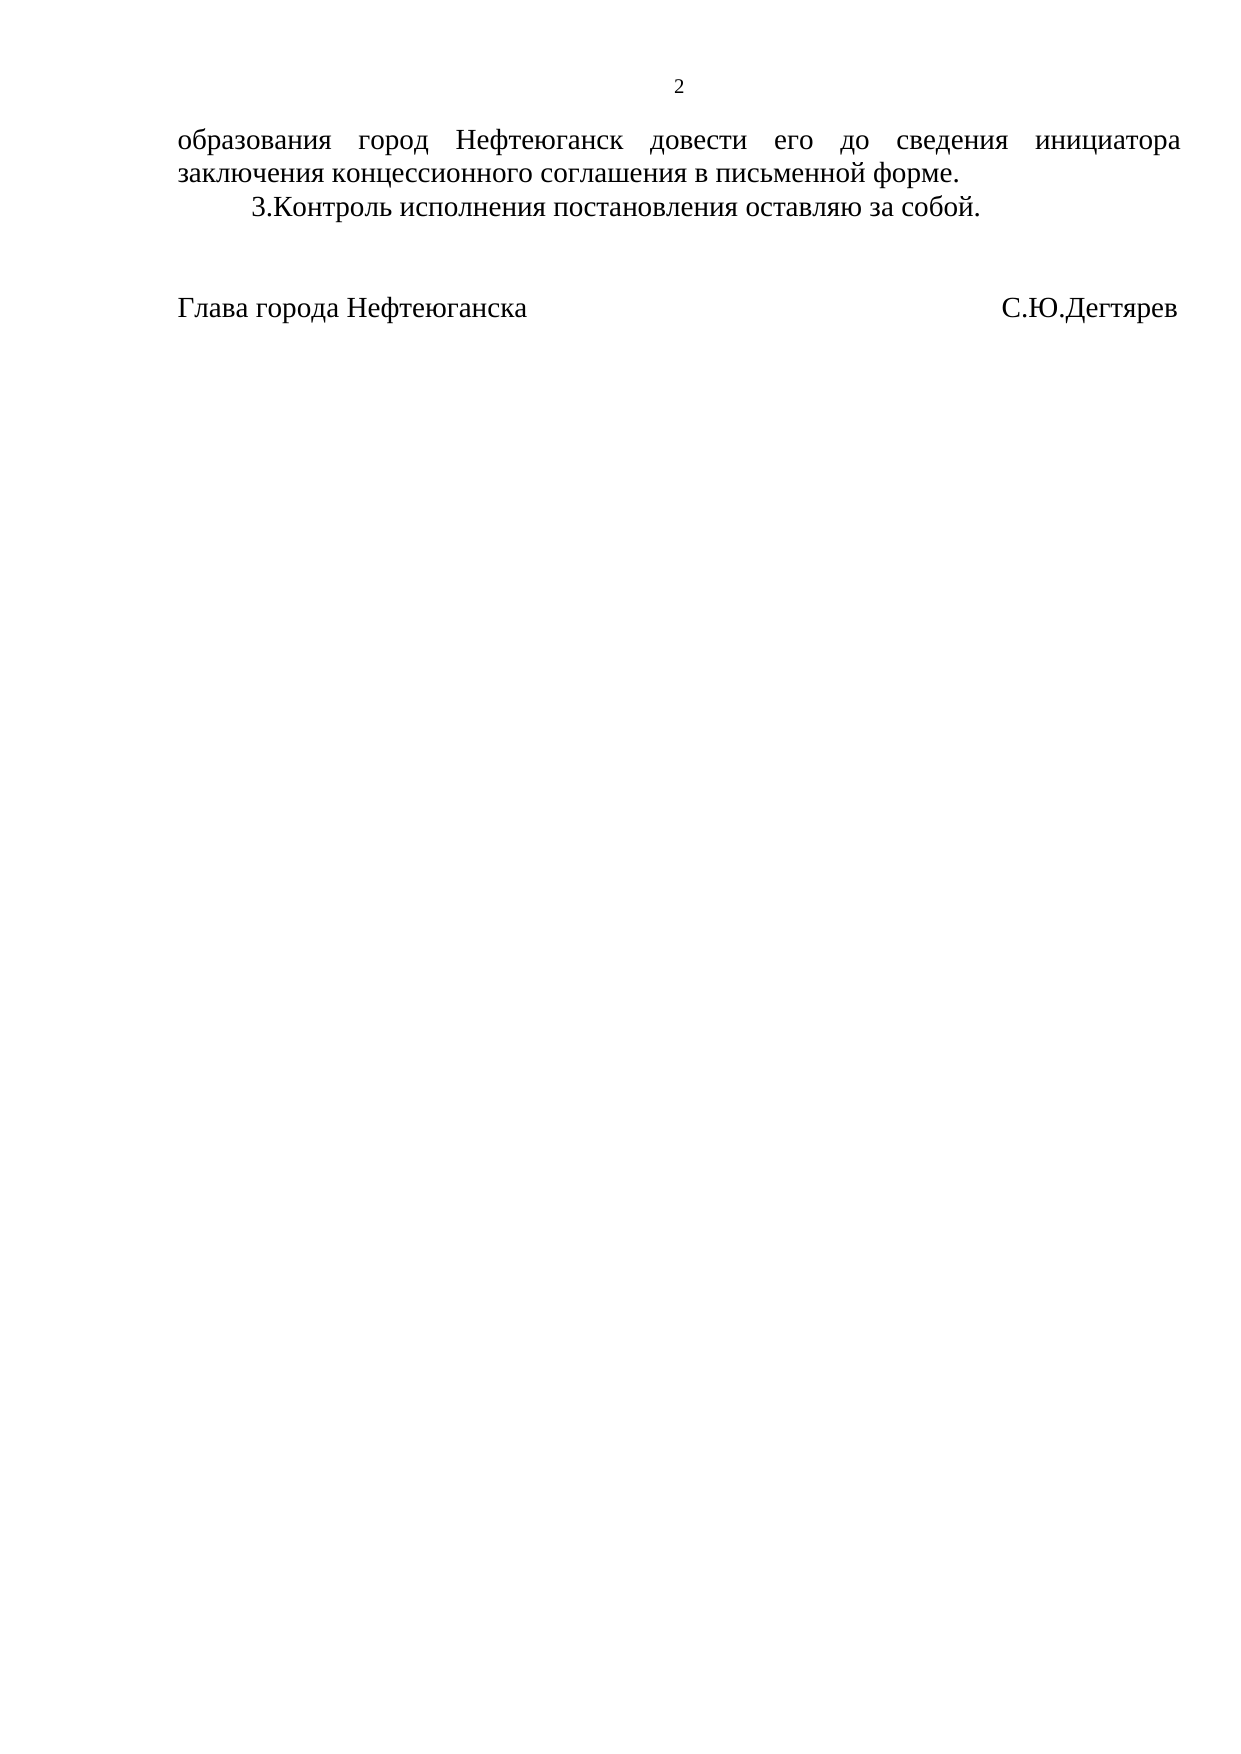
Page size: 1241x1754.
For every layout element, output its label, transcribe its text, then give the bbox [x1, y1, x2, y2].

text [177, 122, 1181, 189]
text Глава города Нефтеюганска С.Ю.Дегтярев [177, 290, 1181, 323]
text 3.Контроль исполнения постановления оставляю за собой. [177, 189, 1181, 223]
